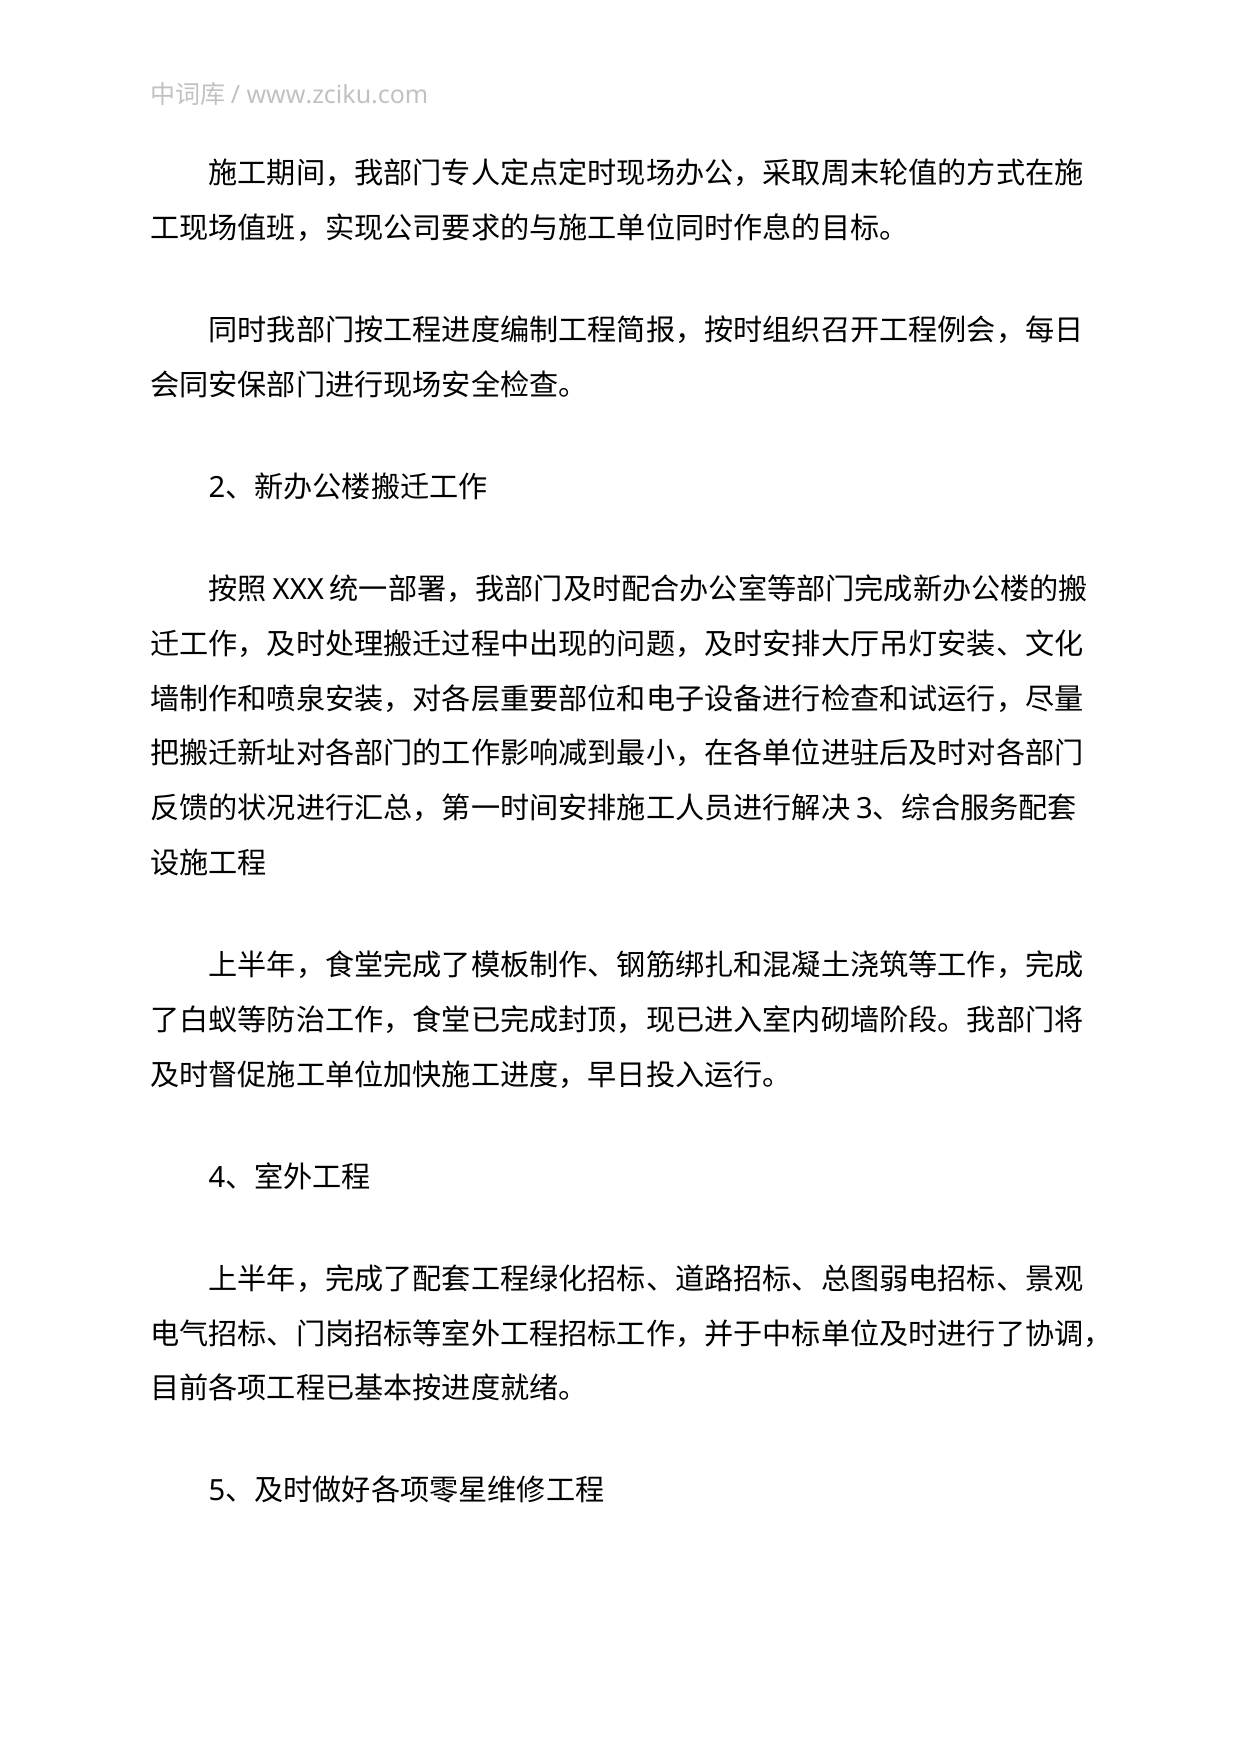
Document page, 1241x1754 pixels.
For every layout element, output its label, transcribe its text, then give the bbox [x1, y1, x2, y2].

text 2、新办公楼搬迁工作 [150, 463, 1090, 506]
text 4、室外工程 [150, 1153, 1090, 1196]
text 上半年，食堂完成了模板制作、钢筋绑扎和混凝土浇筑等工作，完成了白蚁等防治工作，食堂已完成封顶，现已进入室内砌墙阶段。我部门将及时督促施工单位加快施工进度，早日投入运行。 [150, 942, 1090, 1094]
text 5、及时做好各项零星维修工程 [150, 1467, 1090, 1509]
text 施工期间，我部门专人定点定时现场办公，采取周末轮值的方式在施工现场值班，实现公司要求的与施工单位同时作息的目标。 [150, 150, 1090, 247]
text 上半年，完成了配套工程绿化招标、道路招标、总图弱电招标、景观电气招标、门岗招标等室外工程招标工作，并于中标单位及时进行了协调，目前各项工程已基本按进度就绪。 [150, 1255, 1090, 1407]
text 同时我部门按工程进度编制工程简报，按时组织召开工程例会，每日会同安保部门进行现场安全检查。 [150, 307, 1090, 404]
text 按照XXX统一部署，我部门及时配合办公室等部门完成新办公楼的搬迁工作，及时处理搬迁过程中出现的问题，及时安排大厅吊灯安装、文化墙制作和喷泉安装，对各层重要部位和电子设备进行检查和试运行，尽量把搬迁新址对各部门的工作影响减到最小，在各单位进驻后及时对各部门反馈的状况进行汇总，第一时间安排施工人员进行解决3、综合服务配套设施工程 [150, 565, 1090, 882]
